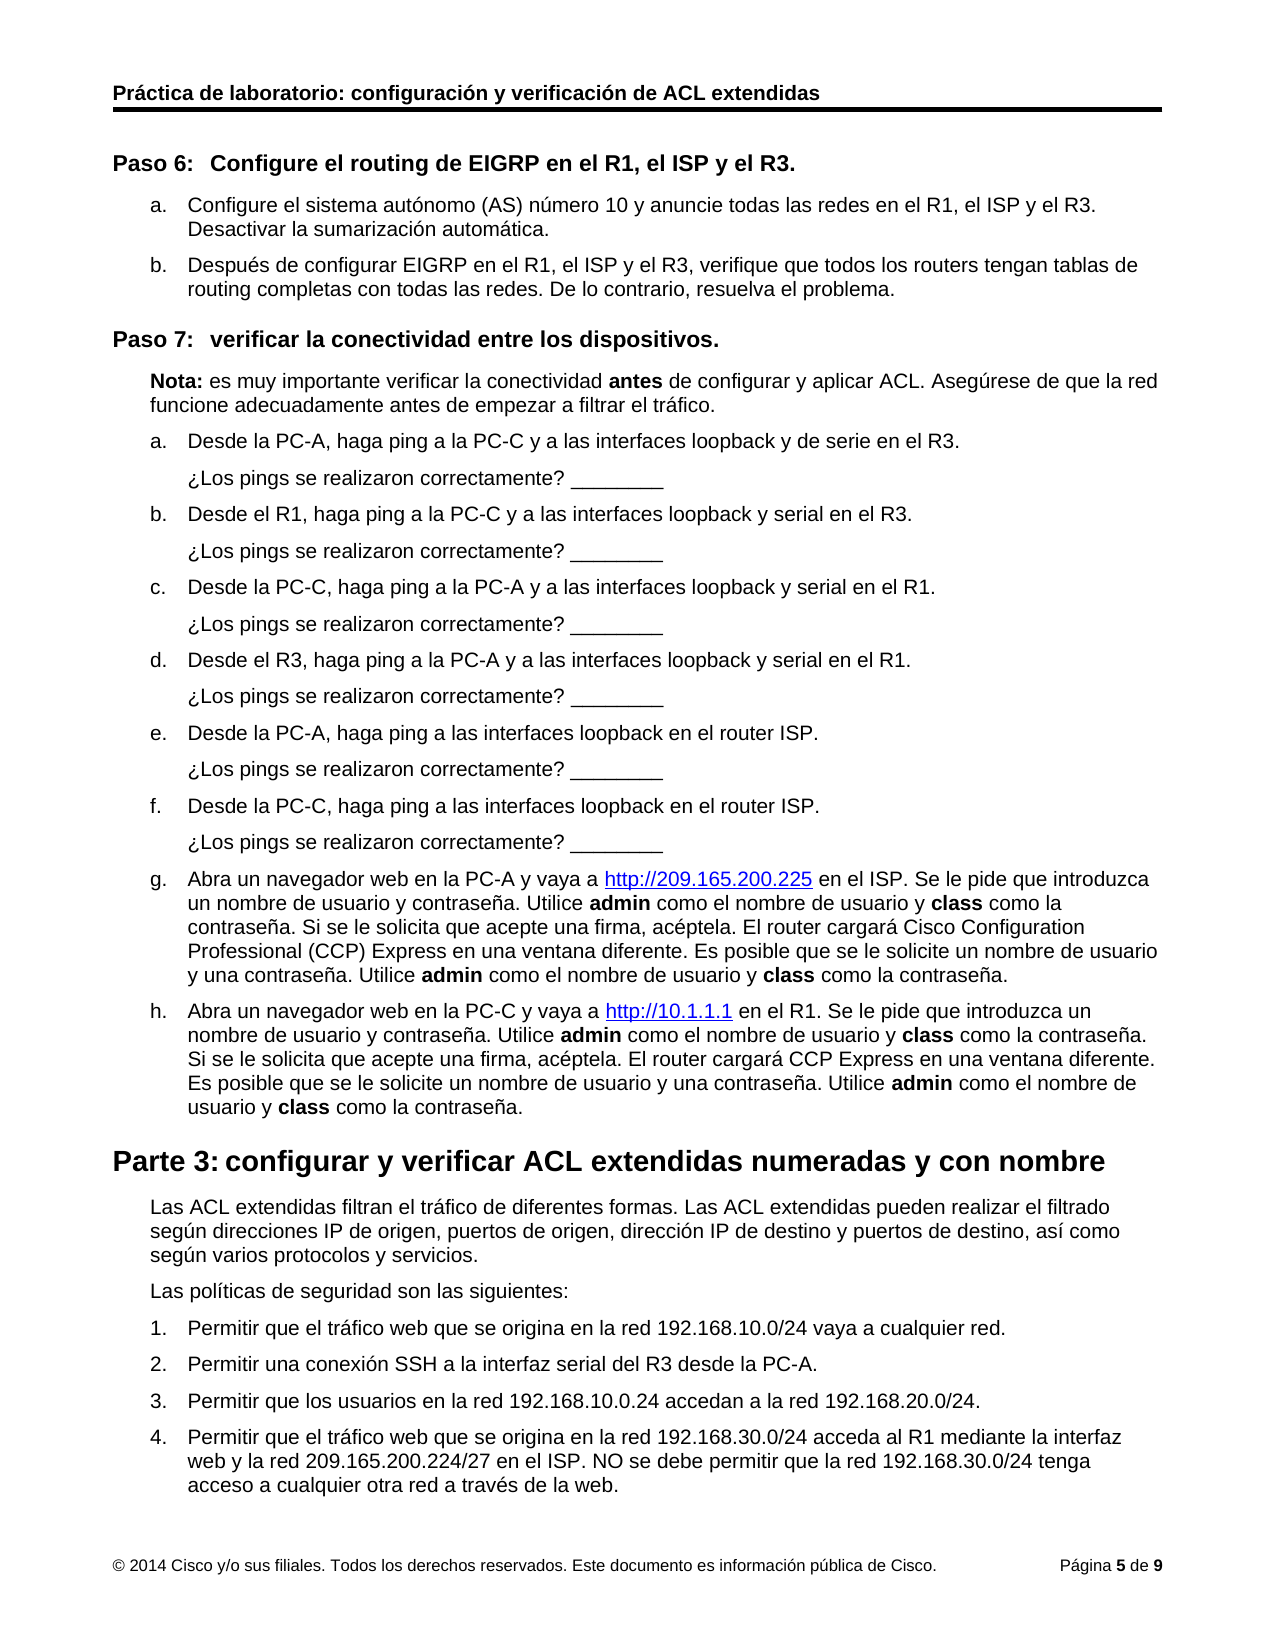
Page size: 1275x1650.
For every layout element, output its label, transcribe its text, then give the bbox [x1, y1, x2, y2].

text Abra un navegador web en la PC-A y vaya a http://209.165.200.225 en el ISP. Se le pide que introduzca un nombre de usuario y contraseña. Utilice admin como el nombre de usuario y class como la contraseña. Si se le solicita que acepte una firma, acéptela. El router cargará Cisco Configuration Professional (CCP) Express en una ventana diferente. Es posible que se le solicite un nombre de usuario y una contraseña. Utilice admin como el nombre de usuario y class como la contraseña. [150, 867, 1162, 986]
text Configure el routing de EIGRP en el R1, el ISP y el R3. [112, 150, 1162, 176]
text Desde el R1, haga ping a la PC-C y a las interfaces loopback y serial en el R3. [150, 502, 1162, 526]
text Desde la PC-A, haga ping a la PC-C y a las interfaces loopback y de serie en el R3. [150, 429, 1162, 453]
list Permitir que el tráfico web que se origina en la red 192.168.10.0/24 vaya a cualquier red. [150, 1316, 1162, 1339]
text Nota: es muy importante verificar la conectividad antes de configurar y aplicar ACL. Asegúrese de que la red funcione adecuadamente antes de empezar a filtrar el tráfico. [150, 369, 1162, 417]
text Configure el sistema autónomo (AS) número 10 y anuncie todas las redes en el R1, el ISP y el R3. Desactivar la sumarización automática. [150, 193, 1162, 241]
text Las ACL extendidas filtran el tráfico de diferentes formas. Las ACL extendidas pueden realizar el filtrado según direcciones IP de origen, puertos de origen, dirección IP de destino y puertos de destino, así como según varios protocolos y servicios. [150, 1195, 1162, 1267]
text ¿Los pings se realizaron correctamente? ________ [187, 830, 1162, 854]
text ¿Los pings se realizaron correctamente? ________ [187, 611, 1162, 635]
text Después de configurar EIGRP en el R1, el ISP y el R3, verifique que todos los routers tengan tablas de routing completas con todas las redes. De lo contrario, resuelva el problema. [150, 253, 1162, 301]
text Desde el R3, haga ping a la PC-A y a las interfaces loopback y serial en el R1. [150, 648, 1162, 672]
text Desde la PC-A, haga ping a las interfaces loopback en el router ISP. [150, 721, 1162, 745]
text Desde la PC-C, haga ping a la PC-A y a las interfaces loopback y serial en el R1. [150, 575, 1162, 599]
text configurar y verificar ACL extendidas numeradas y con nombre [112, 1144, 1162, 1177]
list Permitir que el tráfico web que se origina en la red 192.168.30.0/24 acceda al R1 mediante la interfaz web y la red 209.165.200.224/27 en el ISP. NO se debe permitir que la red 192.168.30.0/24 tenga acceso a cualquier otra red a través de la web. [150, 1425, 1162, 1497]
list Permitir que los usuarios en la red 192.168.10.0.24 accedan a la red 192.168.20.0/24. [150, 1388, 1162, 1412]
text ¿Los pings se realizaron correctamente? ________ [187, 684, 1162, 708]
text Desde la PC-C, haga ping a las interfaces loopback en el router ISP. [150, 794, 1162, 818]
text verificar la conectividad entre los dispositivos. [112, 326, 1162, 352]
text Abra un navegador web en la PC-C y vaya a http://10.1.1.1 en el R1. Se le pide que introduzca un nombre de usuario y contraseña. Utilice admin como el nombre de usuario y class como la contraseña. Si se le solicita que acepte una firma, acéptela. El router cargará CCP Express en una ventana diferente. Es posible que se le solicite un nombre de usuario y una contraseña. Utilice admin como el nombre de usuario y class como la contraseña. [150, 999, 1162, 1119]
text ¿Los pings se realizaron correctamente? ________ [187, 466, 1162, 489]
text Las políticas de seguridad son las siguientes: [150, 1279, 1162, 1303]
text ¿Los pings se realizaron correctamente? ________ [187, 538, 1162, 562]
text ¿Los pings se realizaron correctamente? ________ [187, 757, 1162, 781]
list Permitir una conexión SSH a la interfaz serial del R3 desde la PC-A. [150, 1352, 1162, 1376]
